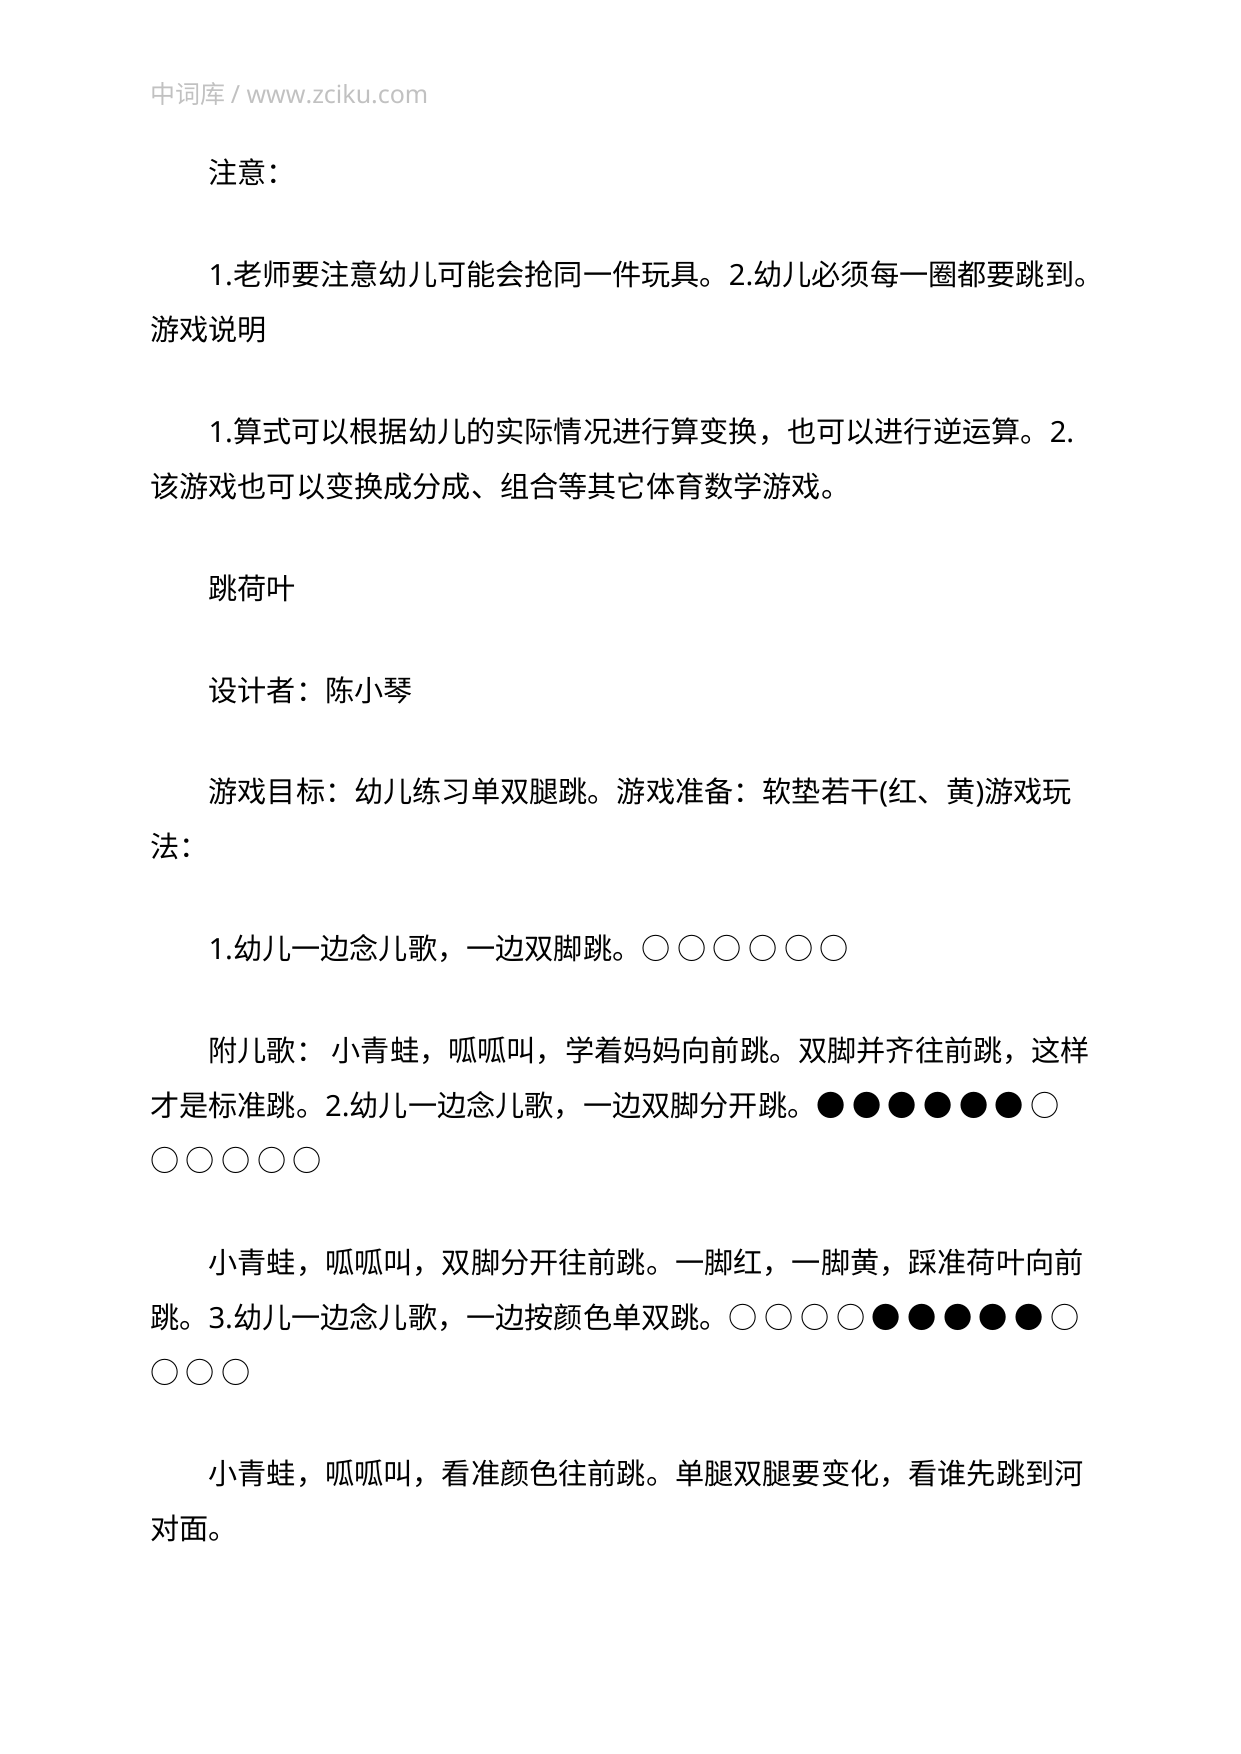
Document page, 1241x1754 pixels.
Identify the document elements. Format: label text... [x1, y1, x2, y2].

text 1.老师要注意幼儿可能会抢同一件玩具。2.幼儿必须每一圈都要跳到。游戏说明 [150, 252, 1090, 349]
text 跳荷叶 [150, 565, 1090, 608]
text 1.幼儿一边念儿歌，一边双脚跳。○ ○ ○ ○ ○ ○ [150, 926, 1090, 968]
text 注意： [150, 150, 1090, 192]
text 1.算式可以根据幼儿的实际情况进行算变换，也可以进行逆运算。2.该游戏也可以变换成分成、组合等其它体育数学游戏。 [150, 408, 1090, 506]
text 附儿歌： 小青蛙，呱呱叫，学着妈妈向前跳。双脚并齐往前跳，这样才是标准跳。2.幼儿一边念儿歌，一边双脚分开跳。● ● ● ● ● ● ○ ○ ○ ○ ○ ○ [150, 1028, 1090, 1180]
text 设计者：陈小琴 [150, 667, 1090, 709]
text 小青蛙，呱呱叫，看准颜色往前跳。单腿双腿要变化，看谁先跳到河对面。 [150, 1451, 1090, 1548]
text 游戏目标：幼儿练习单双腿跳。游戏准备：软垫若干(红、黄)游戏玩法： [150, 769, 1090, 866]
text 小青蛙，呱呱叫，双脚分开往前跳。一脚红，一脚黄，踩准荷叶向前跳。3.幼儿一边念儿歌，一边按颜色单双跳。○ ○ ○ ○ ● ● ● ● ● ○ ○ ○ ○ [150, 1239, 1090, 1391]
